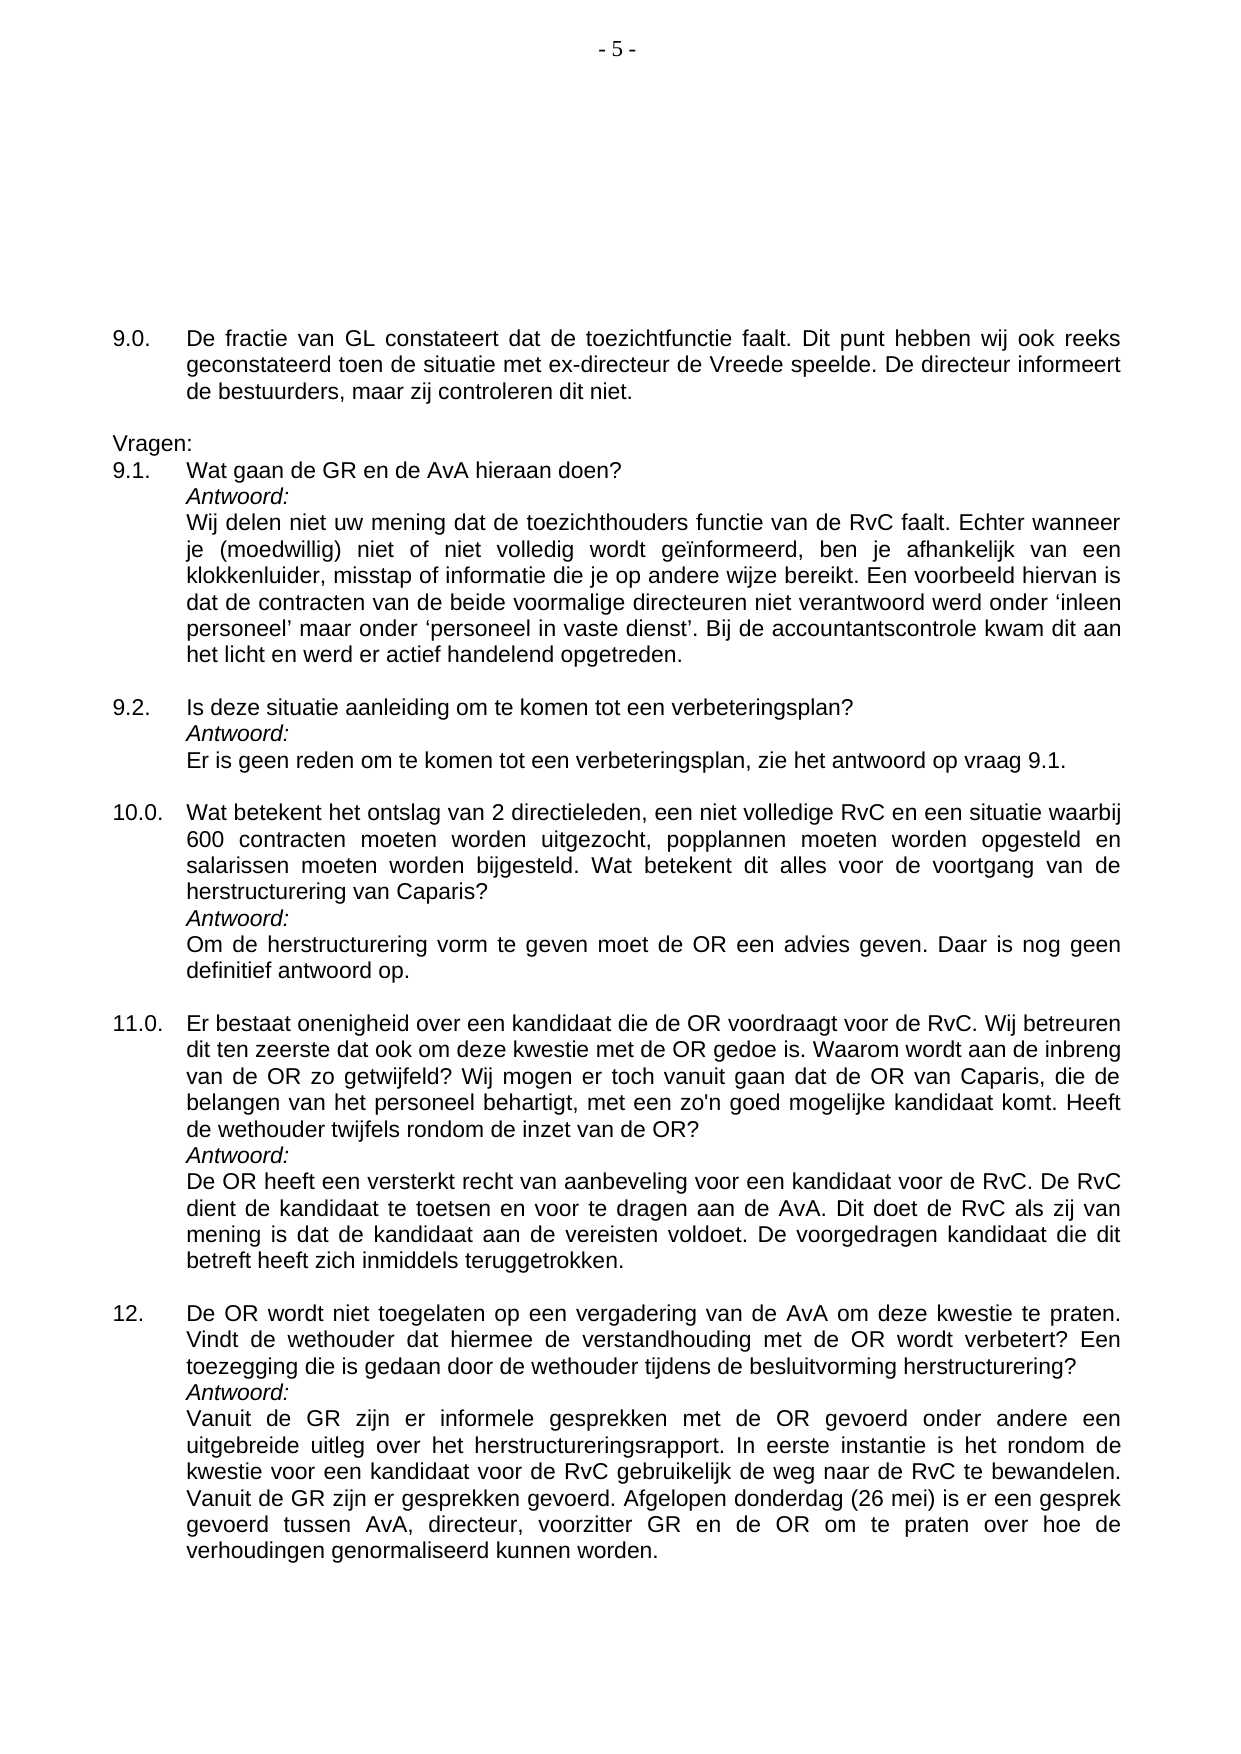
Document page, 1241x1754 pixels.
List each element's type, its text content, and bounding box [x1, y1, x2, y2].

text Om de herstructurering vorm te geven moet de OR een advies geven. Daar is nog geen definitief antwoord op. [112, 931, 1122, 984]
text Vragen: [112, 430, 1122, 457]
text 9.0. De fractie van GL constateert dat de toezichtfunctie faalt. Dit punt hebben wij ook reeks geconstateerd toen de situatie met ex-directeur de Vreede speelde. De directeur informeert de bestuurders, maar zij controleren dit niet. [112, 325, 1122, 404]
text 10.0. Wat betekent het ontslag van 2 directieleden, een niet volledige RvC en een situatie waarbij 600 contracten moeten worden uitgezocht, popplannen moeten worden opgesteld en salarissen moeten worden bijgesteld. Wat betekent dit alles voor de voortgang van de herstructurering van Caparis? [112, 799, 1122, 905]
text Antwoord: [112, 905, 1122, 931]
text Antwoord: [112, 483, 1122, 509]
text Antwoord: [112, 720, 1122, 747]
text 9.1. Wat gaan de GR en de AvA hieraan doen? [112, 457, 1122, 483]
text 12. De OR wordt niet toegelaten op een vergadering van de AvA om deze kwestie te praten. Vindt de wethouder dat hiermee de verstandhouding met de OR wordt verbetert? Een toezegging die is gedaan door de wethouder tijdens de besluitvorming herstructurering? [112, 1300, 1122, 1379]
text Antwoord: [112, 1142, 1122, 1168]
text Er is geen reden om te komen tot een verbeteringsplan, zie het antwoord op vraag 9.1. [112, 747, 1122, 773]
text Vanuit de GR zijn er informele gesprekken met de OR gevoerd onder andere een uitgebreide uitleg over het herstructureringsrapport. In eerste instantie is het rondom de kwestie voor een kandidaat voor de RvC gebruikelijk de weg naar de RvC te bewandelen. Vanuit de GR zijn er gesprekken gevoerd. Afgelopen donderdag (26 mei) is er een gesprek gevoerd tussen AvA, directeur, voorzitter GR en de OR om te praten over hoe de verhoudingen genormaliseerd kunnen worden. [112, 1405, 1122, 1563]
text Wij delen niet uw mening dat de toezichthouders functie van de RvC faalt. Echter wanneer je (moedwillig) niet of niet volledig wordt geïnformeerd, ben je afhankelijk van een klokkenluider, misstap of informatie die je op andere wijze bereikt. Een voorbeeld hiervan is dat de contracten van de beide voormalige directeuren niet verantwoord werd onder ‘inleen personeel’ maar onder ‘personeel in vaste dienst’. Bij de accountantscontrole kwam dit aan het licht en werd er actief handelend opgetreden. [112, 509, 1122, 667]
text 11.0. Er bestaat onenigheid over een kandidaat die de OR voordraagt voor de RvC. Wij betreuren dit ten zeerste dat ook om deze kwestie met de OR gedoe is. Waarom wordt aan de inbreng van de OR zo getwijfeld? Wij mogen er toch vanuit gaan dat de OR van Caparis, die de belangen van het personeel behartigt, met een zo'n goed mogelijke kandidaat komt. Heeft de wethouder twijfels rondom de inzet van de OR? [112, 1010, 1122, 1142]
text 9.2. Is deze situatie aanleiding om te komen tot een verbeteringsplan? [112, 694, 1122, 720]
text Antwoord: [186, 1379, 1122, 1405]
text De OR heeft een versterkt recht van aanbeveling voor een kandidaat voor de RvC. De RvC dient de kandidaat te toetsen en voor te dragen aan de AvA. Dit doet de RvC als zij van mening is dat de kandidaat aan de vereisten voldoet. De voorgedragen kandidaat die dit betreft heeft zich inmiddels teruggetrokken. [112, 1168, 1122, 1274]
